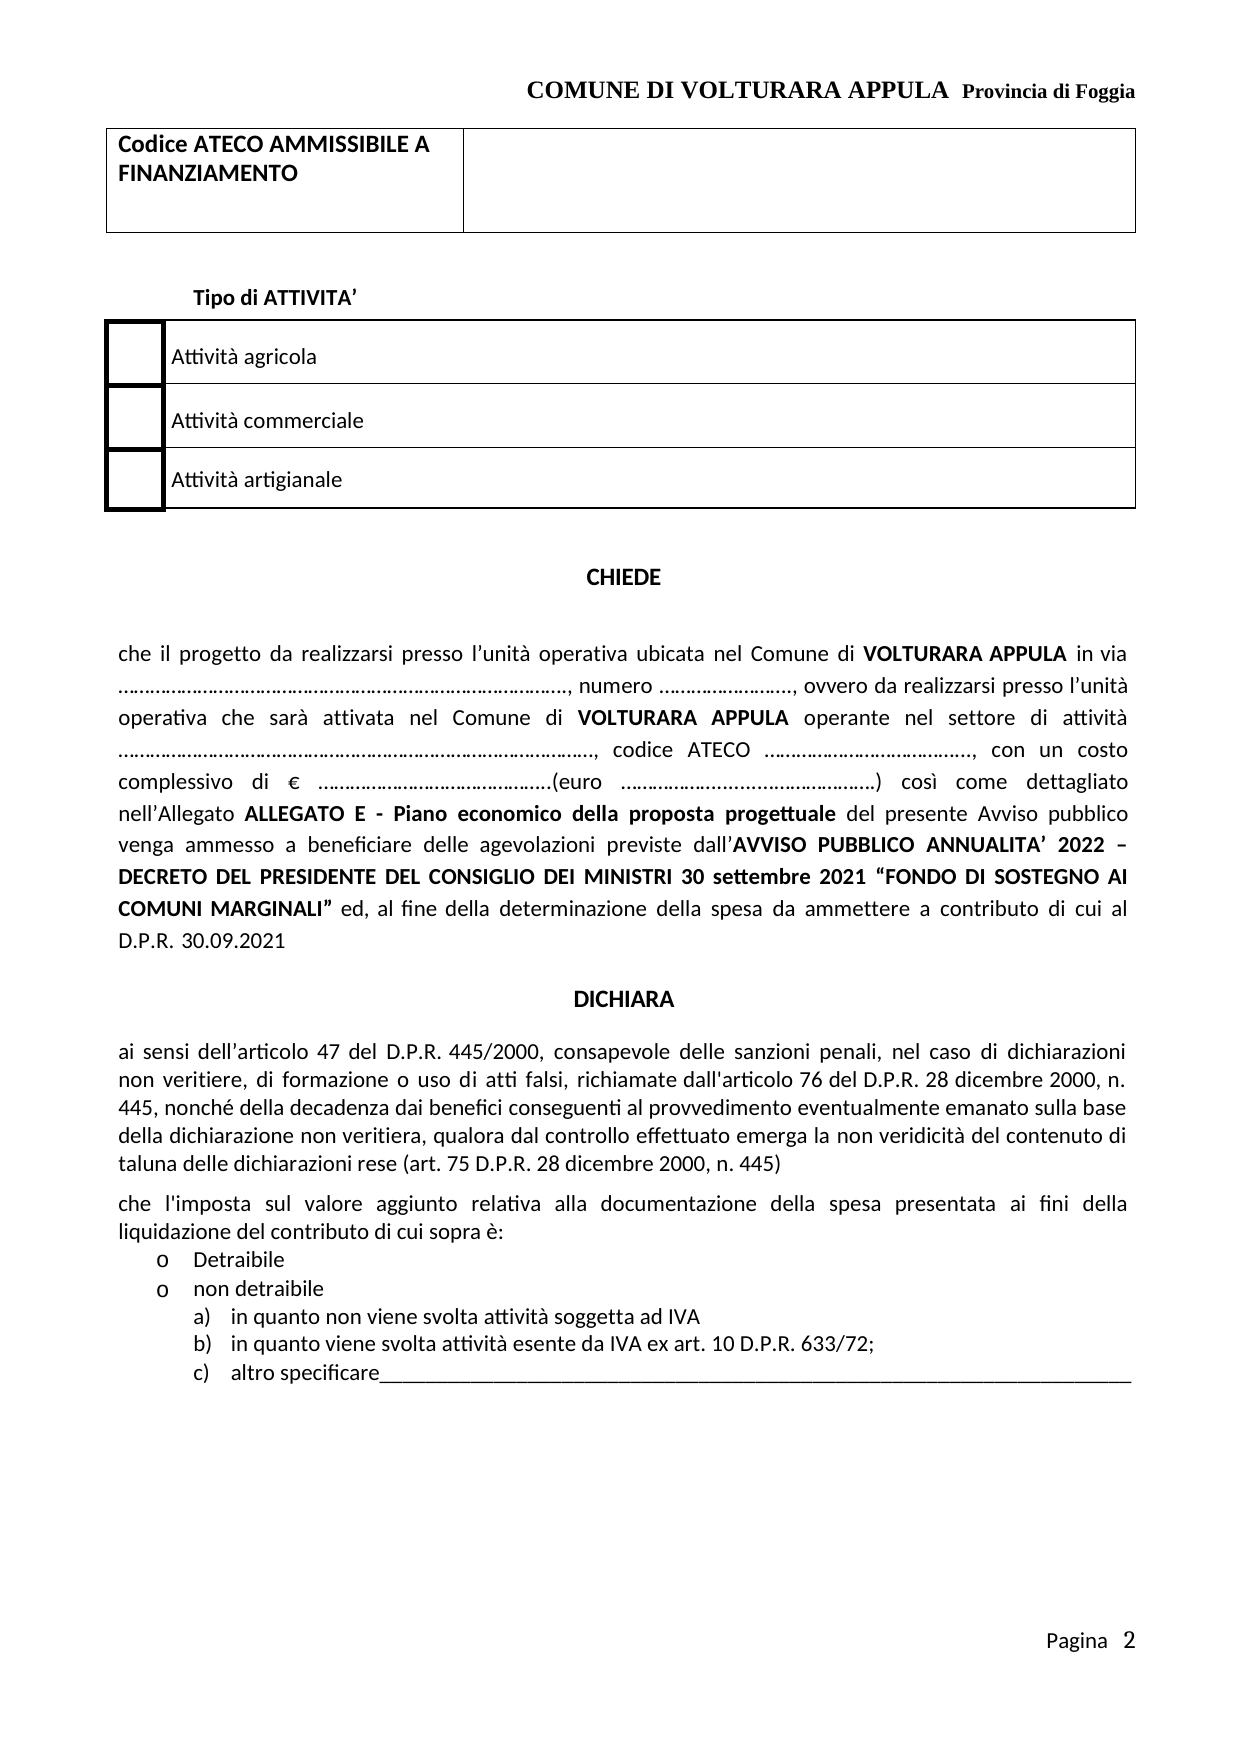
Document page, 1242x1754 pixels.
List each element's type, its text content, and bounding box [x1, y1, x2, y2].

table_cell Codice ATECO AMMISSIBILE A FINANZIAMENTO [107, 129, 463, 232]
text DICHIARA [106, 983, 1141, 1013]
table_cell Attività commerciale [166, 384, 1135, 447]
list Detraibile [156, 1245, 293, 1274]
text CHIEDE [106, 561, 1141, 591]
list in quanto viene svolta attività esente da IVA ex art. 10 D.P.R. 633/72; [193, 1329, 1140, 1358]
table_header Attività agricola [166, 321, 1135, 383]
text che il progetto da realizzarsi presso l’unità operativa ubicata nel Comune di VOLTURARA APPULA in via …………………………………………………………………………., numero ……………………., ovvero da realizzarsi presso l’unità operativa che sarà attivata nel Comune di VOLTURARA APPULA operante nel settore di attività ………………………………………………………………………………, codice ATECO ………………………………..., con un costo complessivo di € ……………………………………..(euro ………………..........……………….) così come dettagliato nell’Allegato ALLEGATO E - Piano economico della proposta progettuale del presente Avviso pubblico venga ammesso a beneficiare delle agevolazioni previste dall’AVVISO PUBBLICO ANNUALITA’ 2022 – DECRETO DEL PRESIDENTE DEL CONSIGLIO DEI MINISTRI 30 settembre 2021 “FONDO DI SOSTEGNO AI COMUNI MARGINALI” ed, al fine della determinazione della spesa da ammettere a contributo di cui al D.P.R. 30.09.2021 [118, 639, 1128, 954]
table_cell [109, 388, 161, 447]
list non detraibile [156, 1274, 1141, 1304]
list in quanto non viene svolta attività soggetta ad IVA [193, 1304, 1140, 1329]
table_cell [109, 452, 161, 507]
text che l'imposta sul valore aggiunto relativa alla documentazione della spesa presentata ai fini della liquidazione del contributo di cui sopra è: [118, 1189, 1127, 1245]
table_cell Attività artigianale [166, 448, 1135, 507]
list altro specificare__________________________________________________________________ [193, 1358, 1140, 1386]
table_header [109, 324, 161, 383]
text Tipo di ATTIVITA’ [193, 283, 1135, 311]
text ai sensi dell’articolo 47 del D.P.R. 445/2000, consapevole delle sanzioni penali, nel caso di dichiarazioni non veritiere, di formazione o uso di atti falsi, richiamate dall'articolo 76 del D.P.R. 28 dicembre 2000, n. 445, nonché della decadenza dai benefici conseguenti al provvedimento eventualmente emanato sulla base della dichiarazione non veritiera, qualora dal controllo effettuato emerga la non veridicità del contenuto di taluna delle dichiarazioni rese (art. 75 D.P.R. 28 dicembre 2000, n. 445) [118, 1037, 1126, 1178]
table_cell [464, 129, 1135, 232]
